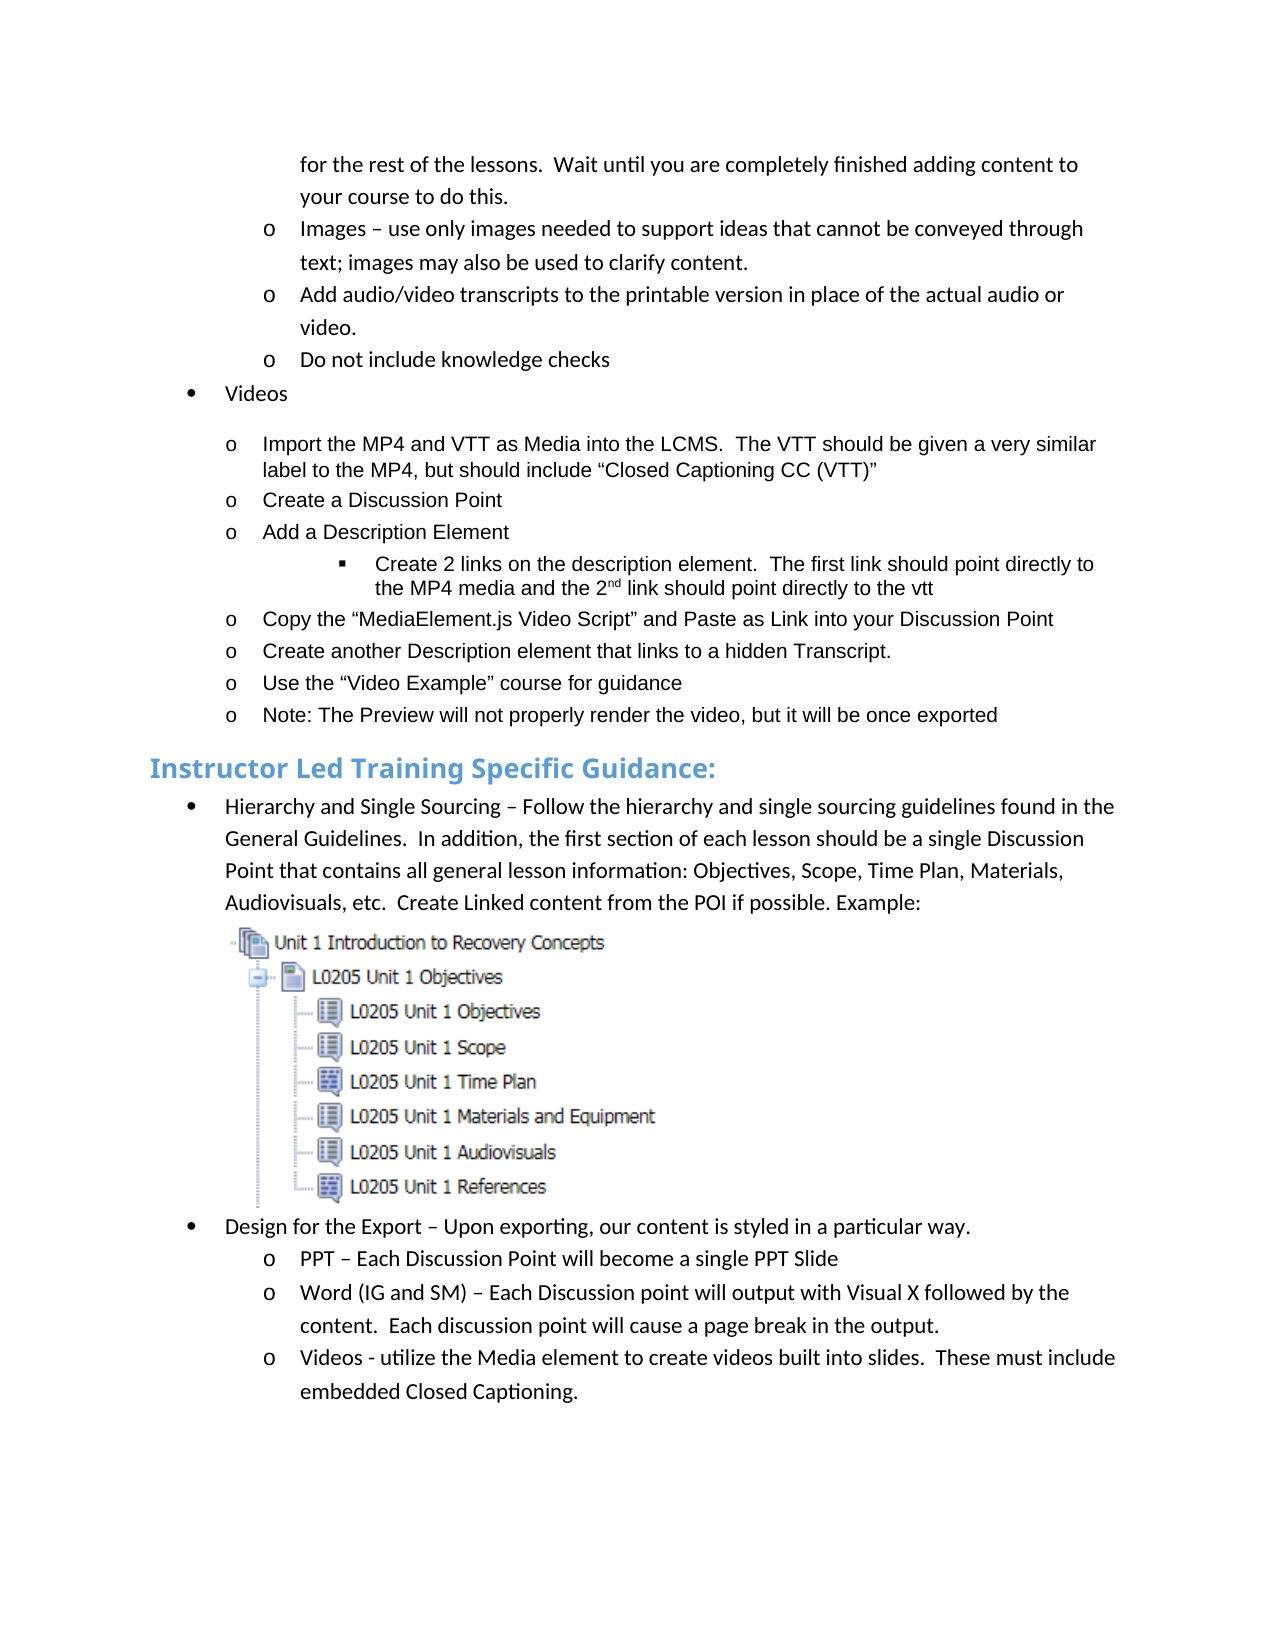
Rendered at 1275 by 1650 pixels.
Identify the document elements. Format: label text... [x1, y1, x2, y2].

text Use the “Video Example” course for guidance [225, 671, 1125, 696]
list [262, 150, 1125, 210]
text Copy the “MediaElement.js Video Script” and Paste as Link into your Discussion Point [225, 606, 1125, 632]
text Note: The Preview will not properly render the video, but it will be once exported [225, 703, 1125, 728]
list Videos [187, 379, 1125, 407]
list Hierarchy and Single Sourcing – Follow the hierarchy and single sourcing guidelines found in the General Guidelines. In addition, the first section of each lesson should be a single Discussion Point that contains all general lesson information: Objectives, Scope, Time Plan, Materials, Audiovisuals, etc. Create Linked content from the POI if possible. Example: [187, 792, 1125, 916]
text Create another Description element that links to a hidden Transcript. [225, 638, 1125, 664]
text Import the MP4 and VTT as Media into the LCMS. The VTT should be given a very similar label to the MP4, but should include “Closed Captioning CC (VTT)” [225, 432, 1125, 482]
list PPT – Each Discussion Point will become a single PPT Slide [262, 1244, 1125, 1273]
list Do not include knowledge checks [262, 345, 1125, 374]
list Design for the Export – Upon exporting, our content is styled in a particular way. [187, 1212, 1125, 1240]
list Add audio/video transcripts to the printable version in place of the actual audio or video. [262, 280, 1125, 341]
picture [230, 920, 667, 1208]
subtitle Instructor Led Training Specific Guidance: [150, 749, 1125, 786]
text Create a Discussion Point [225, 488, 1125, 514]
list Word (IG and SM) – Each Discussion point will output with Visual X followed by the content. Each discussion point will cause a page break in the output. [262, 1278, 1125, 1339]
list Videos - utilize the Media element to create videos built into slides. These must include embedded Closed Captioning. [262, 1343, 1125, 1405]
list Create 2 links on the description element. The first link should point directly to the MP4 media and the 2nd link should point directly to the vtt [337, 552, 1125, 600]
text Add a Description Element [225, 520, 1125, 546]
list Images – use only images needed to support ideas that cannot be conveyed through text; images may also be used to clarify content. [262, 214, 1125, 276]
